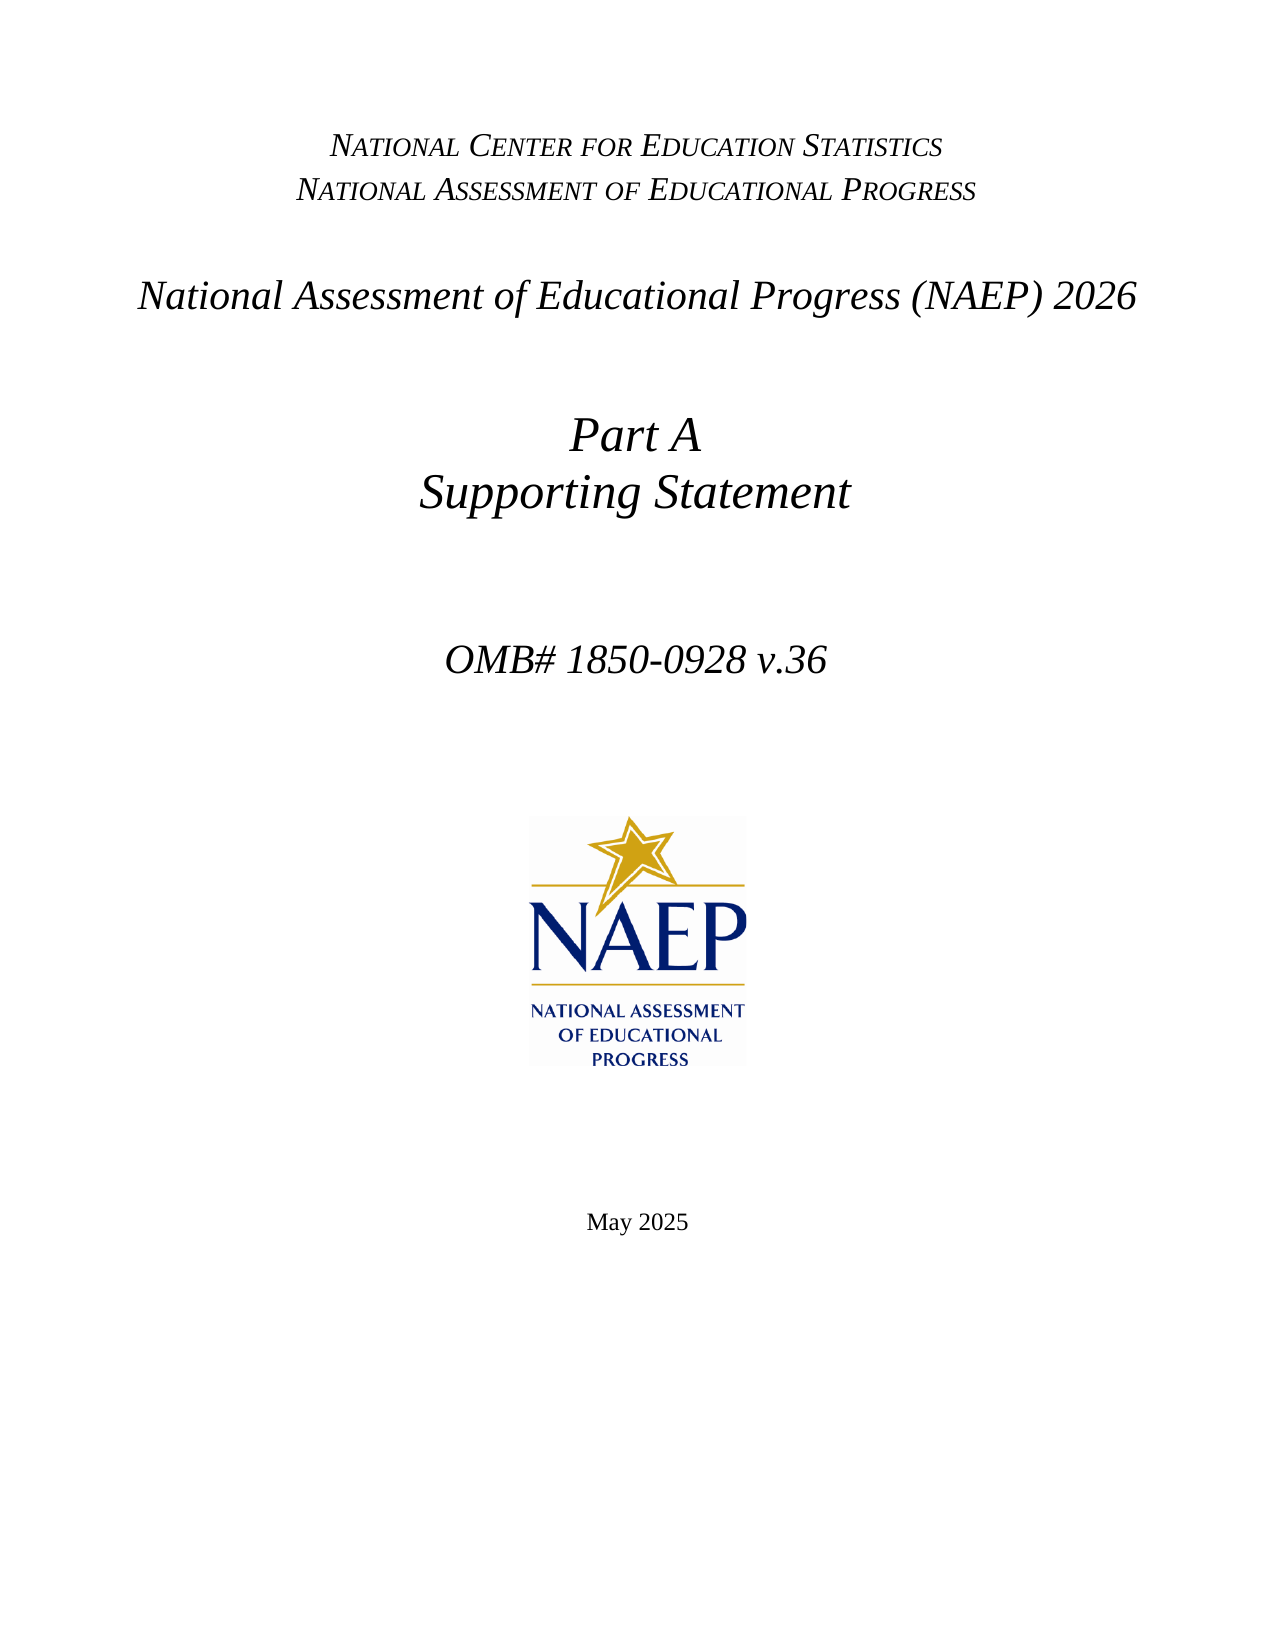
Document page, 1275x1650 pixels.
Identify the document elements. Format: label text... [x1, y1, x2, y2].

text Supporting Statement [75, 462, 1200, 520]
text Part A [75, 405, 1200, 462]
text National Center for Education Statistics [75, 125, 1200, 163]
text OMB# 1850-0928 v.36 [75, 635, 1200, 683]
text National Assessment of Educational Progress (NAEP) 2026 [75, 271, 1200, 318]
picture [528, 816, 747, 1066]
text May 2025 [75, 1207, 1200, 1236]
text National Assessment of Educational Progress [75, 169, 1200, 207]
